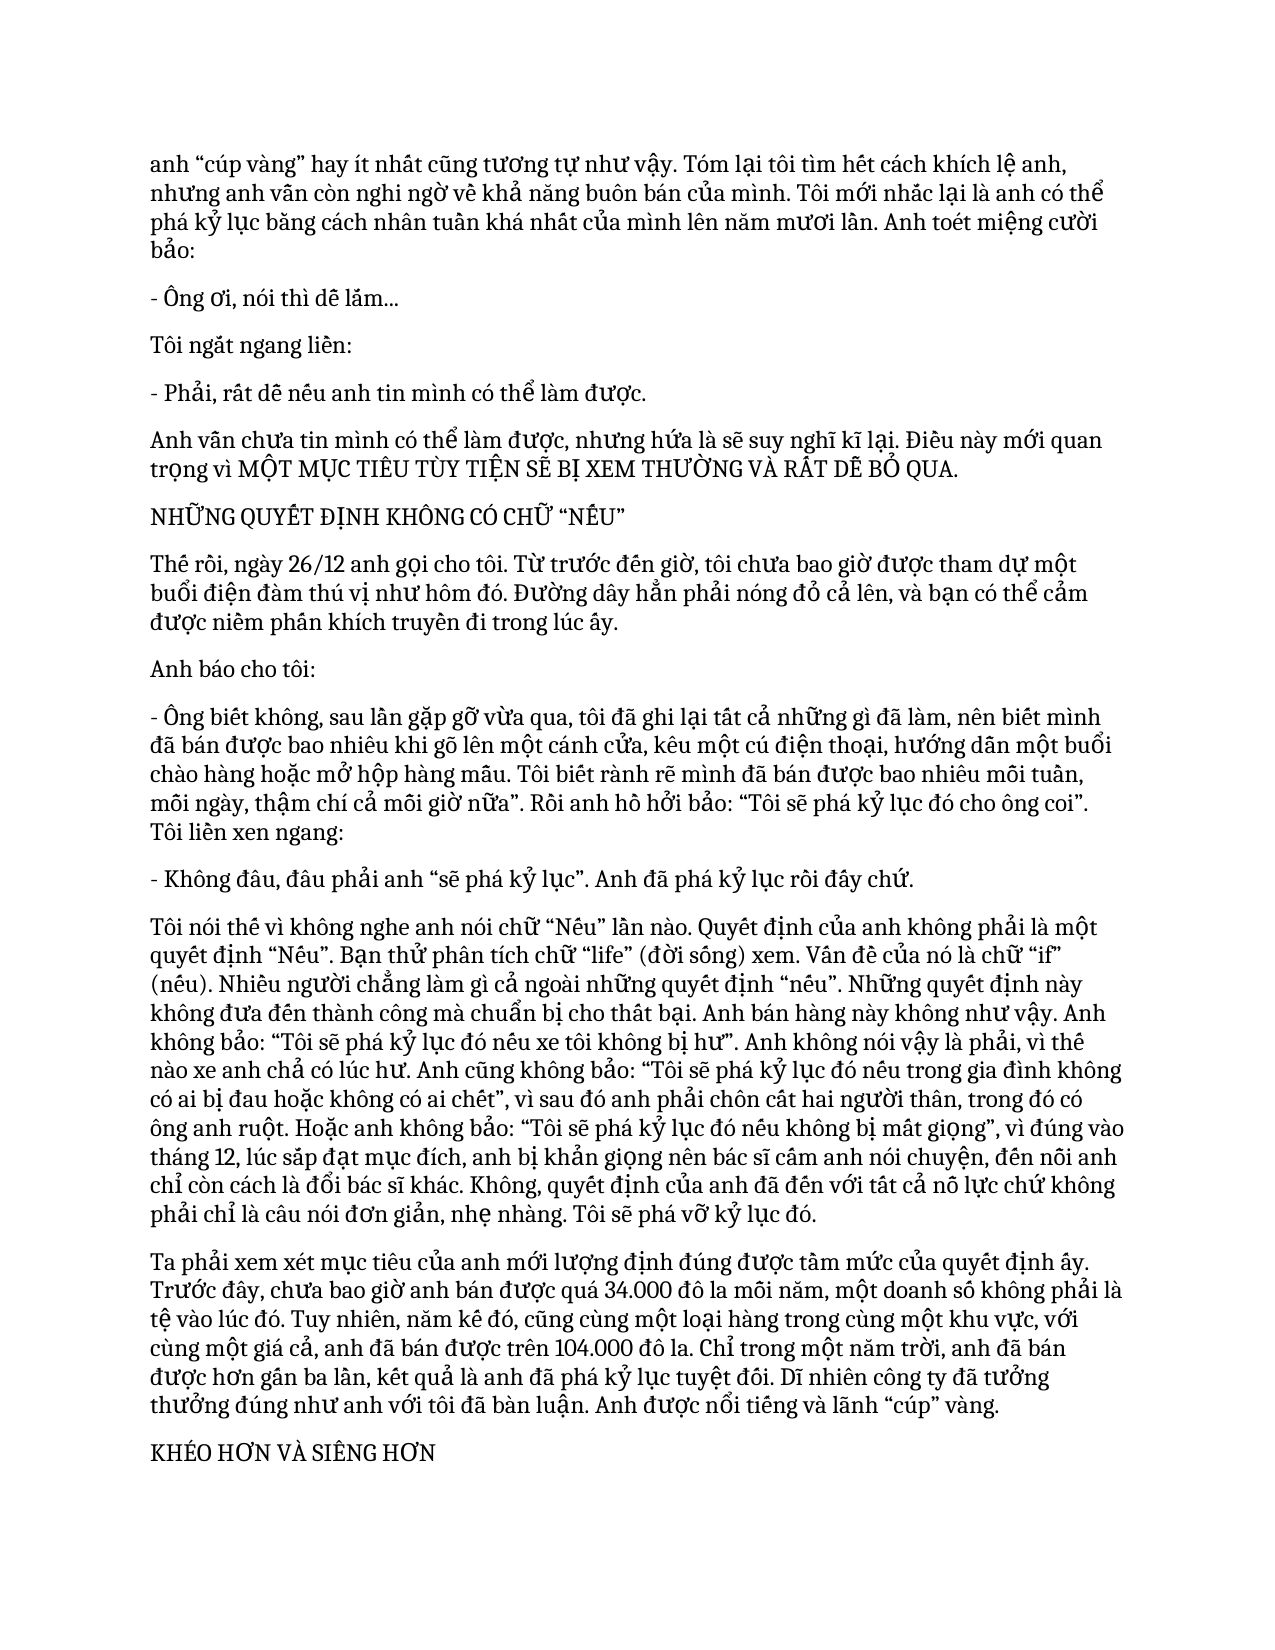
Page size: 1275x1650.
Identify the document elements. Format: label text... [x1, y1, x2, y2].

text - Ông ơi, nói thì dễ lắm... [150, 284, 1125, 312]
text Anh vẫn chưa tin mình có thể làm được, nhưng hứa là sẽ suy nghĩ kĩ lại. Điều này mới quan trọng vì MỘT MỤC TIÊU TÙY TIỆN SẼ BỊ XEM THƯỜNG VÀ RẤT DỄ BỎ QUA. [150, 426, 1125, 484]
text KHÉO HƠN VÀ SIÊNG HƠN [150, 1439, 1125, 1467]
text Thế rồi, ngày 26/12 anh gọi cho tôi. Từ trước đến giờ, tôi chưa bao giờ được tham dự một buổi điện đàm thú vị như hôm đó. Đường dây hẳn phải nóng đỏ cả lên, và bạn có thể cảm được niềm phấn khích truyền đi trong lúc ấy. [150, 550, 1125, 636]
text Tôi ngắt ngang liền: [150, 331, 1125, 360]
text NHỮNG QUYẾT ĐỊNH KHÔNG CÓ CHỮ “NẾU” [150, 502, 1125, 531]
text - Phải, rất dễ nếu anh tin mình có thể làm được. [150, 379, 1125, 407]
text Ta phải xem xét mục tiêu của anh mới lượng định đúng được tầm mức của quyết định ấy. Trước đây, chưa bao giờ anh bán được quá 34.000 đô la mỗi năm, một doanh số không phải là tệ vào lúc đó. Tuy nhiên, năm kế đó, cũng cùng một loại hàng trong cùng một khu vực, với cùng một giá cả, anh đã bán được trên 104.000 đô la. Chỉ trong một năm trời, anh đã bán được hơn gấn ba lần, kết quả là anh đã phá kỷ lục tuyệt đối. Dĩ nhiên công ty đã tưởng thưởng đúng như anh với tôi đã bàn luận. Anh được nổi tiếng và lãnh “cúp” vàng. [150, 1247, 1125, 1420]
text Tôi nói thế vì không nghe anh nói chữ “Nếu” lần nào. Quyết định của anh không phải là một quyết định “Nếu”. Bạn thử phân tích chữ “life” (đời sống) xem. Vấn đề của nó là chữ “if” (nếu). Nhiều người chẳng làm gì cả ngoài những quyết định “nếu”. Những quyết định này không đưa đến thành công mà chuẩn bị cho thất bại. Anh bán hàng này không như vậy. Anh không bảo: “Tôi sẽ phá kỷ lục đó nếu xe tôi không bị hư”. Anh không nói vậy là phải, vì thế nào xe anh chả có lúc hư. Anh cũng không bảo: “Tôi sẽ phá kỷ lục đó nếu trong gia đình không có ai bị đau hoặc không có ai chết”, vì sau đó anh phải chôn cất hai người thân, trong đó có ông anh ruột. Hoặc anh không bảo: “Tôi sẽ phá kỷ lục đó nếu không bị mất giọng”, vì đúng vào tháng 12, lúc sắp đạt mục đích, anh bị khản giọng nên bác sĩ cấm anh nói chuyện, đến nỗi anh chỉ còn cách là đổi bác sĩ khác. Không, quyết định của anh đã đến với tất cả nỗ lực chứ không phải chỉ là câu nói đơn giản, nhẹ nhàng. Tôi sẽ phá vỡ kỷ lục đó. [150, 912, 1125, 1229]
text Anh báo cho tôi: [150, 655, 1125, 684]
text - Không đâu, đâu phải anh “sẽ phá kỷ lục”. Anh đã phá kỷ lục rồi đấy chứ. [150, 865, 1125, 894]
text - Ông biết không, sau lần gặp gỡ vừa qua, tôi đã ghi lại tất cả những gì đã làm, nên biết mình đã bán được bao nhiêu khi gõ lên một cánh cửa, kêu một cú điện thoại, hướng dẫn một buổi chào hàng hoặc mở hộp hàng mẫu. Tôi biết rành rẽ mình đã bán được bao nhiêu mỗi tuần, mỗi ngày, thậm chí cả mỗi giờ nữa”. Rồi anh hồ hởi bảo: “Tôi sẽ phá kỷ lục đó cho ông coi”. Tôi liền xen ngang: [150, 702, 1125, 846]
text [150, 150, 1125, 265]
